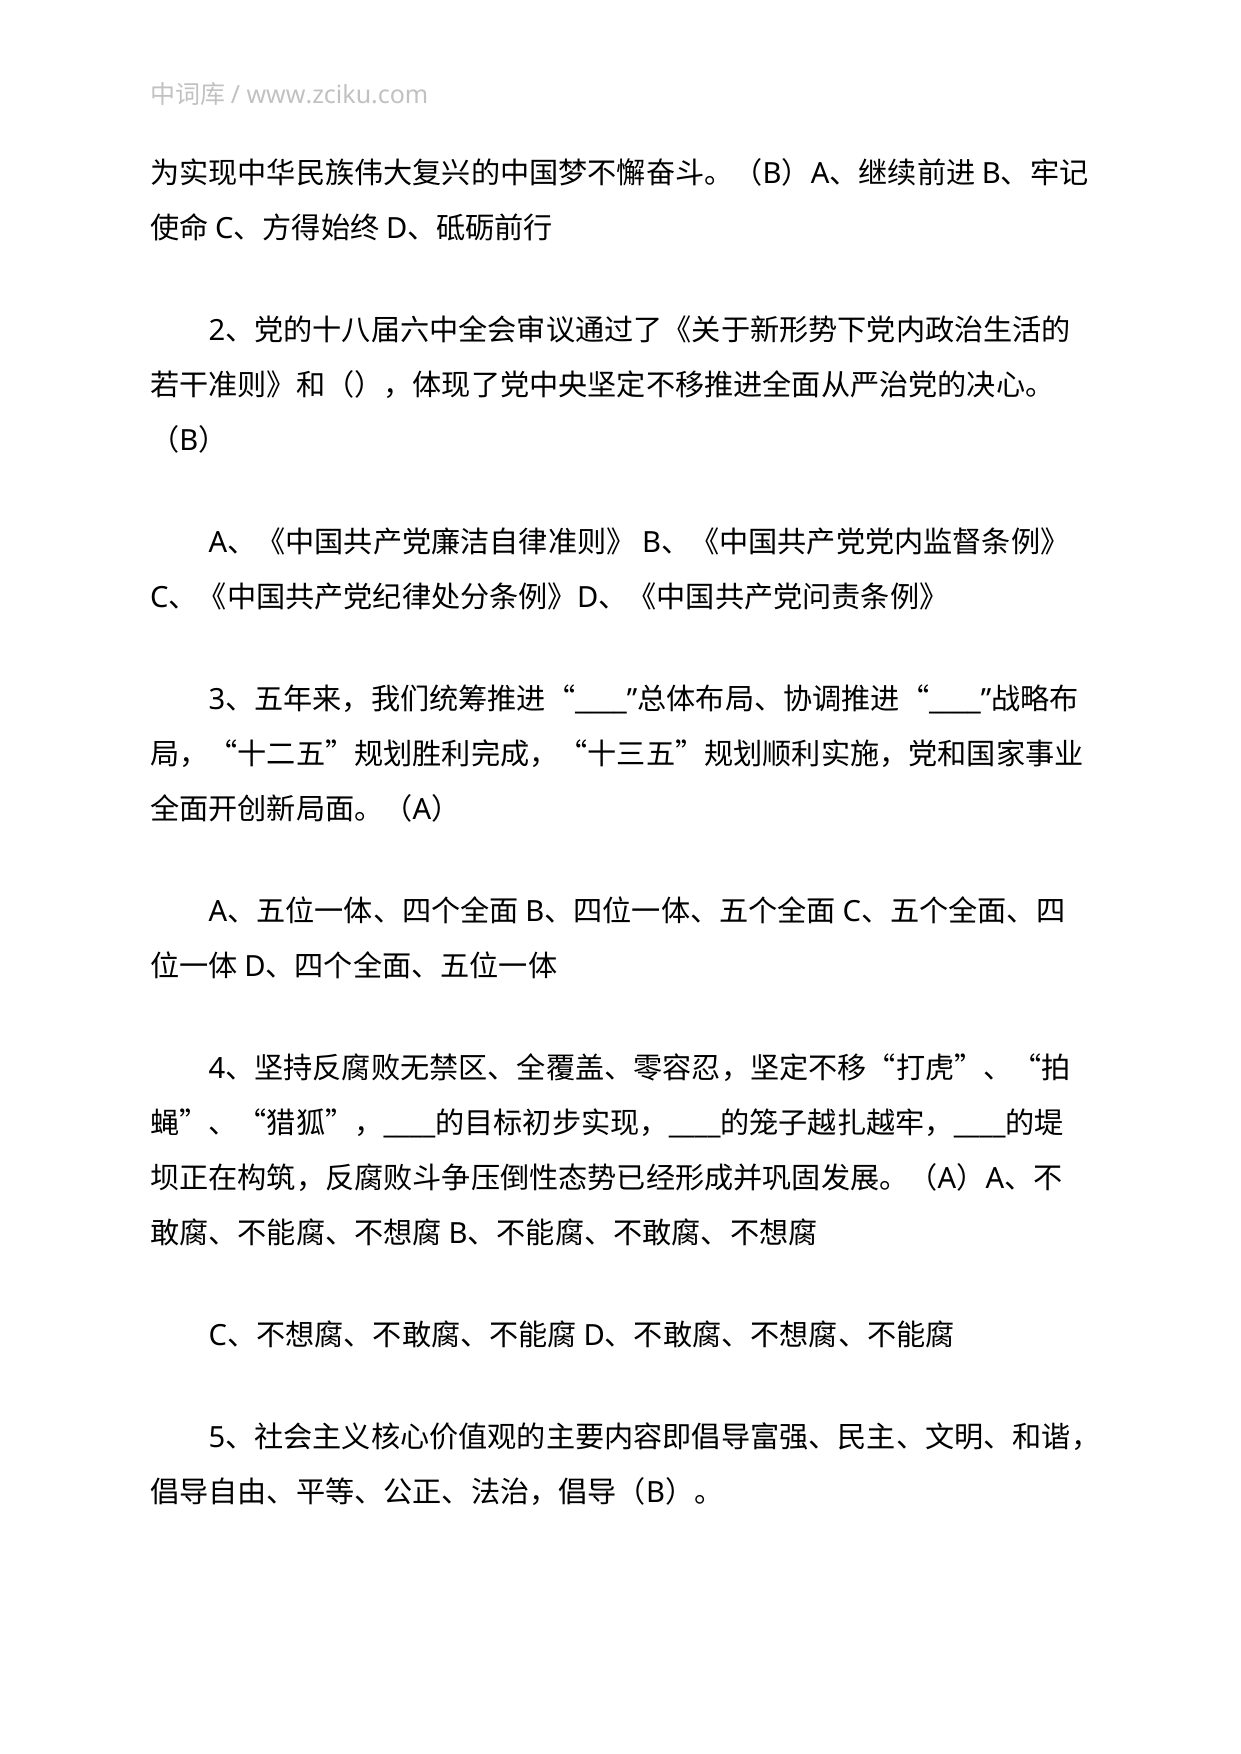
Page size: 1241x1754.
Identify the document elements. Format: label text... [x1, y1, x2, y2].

text 3、五年来，我们统筹推进“____”总体布局、协调推进“____”战略布局，“十二五”规划胜利完成，“十三五”规划顺利实施，党和国家事业全面开创新局面。（A） [150, 676, 1090, 828]
text A、《中国共产党廉洁自律准则》 B、《中国共产党党内监督条例》 C、《中国共产党纪律处分条例》D、《中国共产党问责条例》 [150, 519, 1090, 616]
text 4、坚持反腐败无禁区、全覆盖、零容忍，坚定不移“打虎”、“拍蝇”、“猎狐”，____的目标初步实现，____的笼子越扎越牢，____的堤坝正在构筑，反腐败斗争压倒性态势已经形成并巩固发展。（A）A、不敢腐、不能腐、不想腐 B、不能腐、不敢腐、不想腐 [150, 1045, 1090, 1252]
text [150, 150, 1090, 247]
text C、不想腐、不敢腐、不能腐 D、不敢腐、不想腐、不能腐 [150, 1312, 1090, 1354]
text 2、党的十八届六中全会审议通过了《关于新形势下党内政治生活的若干准则》和（），体现了党中央坚定不移推进全面从严治党的决心。（B） [150, 307, 1090, 459]
text A、五位一体、四个全面 B、四位一体、五个全面 C、五个全面、四位一体 D、四个全面、五位一体 [150, 888, 1090, 985]
text 5、社会主义核心价值观的主要内容即倡导富强、民主、文明、和谐，倡导自由、平等、公正、法治，倡导（B）。 [150, 1414, 1090, 1511]
